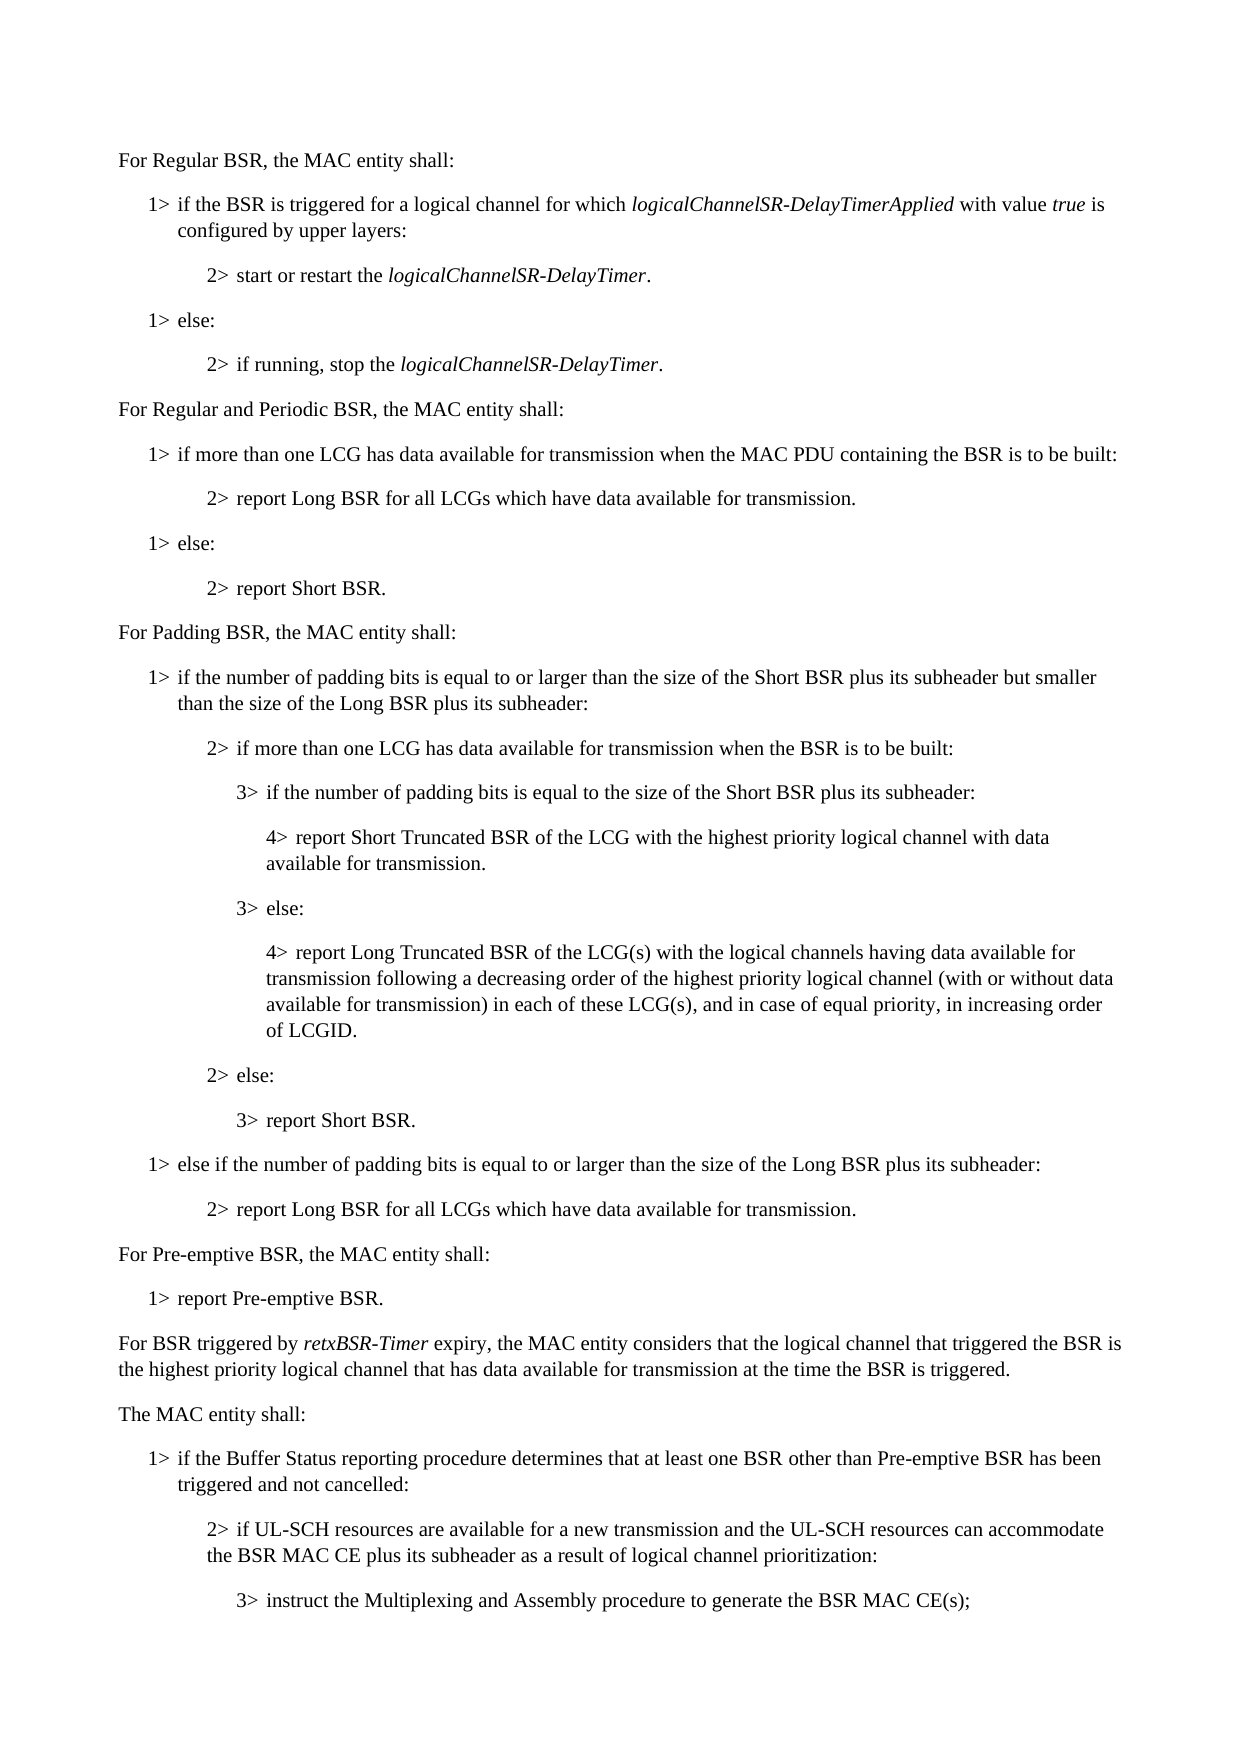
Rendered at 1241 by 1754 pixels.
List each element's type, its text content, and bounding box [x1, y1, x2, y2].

text For Padding BSR, the MAC entity shall: [118, 620, 1122, 644]
text 4> report Short Truncated BSR of the LCG with the highest priority logical channel with data available for transmission. [266, 825, 1122, 875]
text 1> if the number of padding bits is equal to or larger than the size of the Short BSR plus its subheader but smaller than the size of the Long BSR plus its subheader: [148, 665, 1122, 715]
text For BSR triggered by retxBSR-Timer expiry, the MAC entity considers that the logical channel that triggered the BSR is the highest priority logical channel that has data available for transmission at the time the BSR is triggered. [118, 1331, 1122, 1381]
text 1> if the BSR is triggered for a logical channel for which logicalChannelSR-DelayTimerApplied with value true is configured by upper layers: [148, 192, 1122, 242]
text 1> else: [148, 531, 1122, 555]
text 2> if more than one LCG has data available for transmission when the BSR is to be built: [207, 736, 1122, 760]
text 3> if the number of padding bits is equal to the size of the Short BSR plus its subheader: [236, 780, 1122, 804]
text 2> start or restart the logicalChannelSR-DelayTimer. [207, 263, 1122, 287]
text The MAC entity shall: [118, 1402, 1122, 1426]
text 1> else if the number of padding bits is equal to or larger than the size of the Long BSR plus its subheader: [148, 1152, 1122, 1176]
text For Regular and Periodic BSR, the MAC entity shall: [118, 397, 1122, 421]
text 2> else: [207, 1063, 1122, 1087]
text 3> report Short BSR. [236, 1107, 1122, 1132]
text 2> report Short BSR. [207, 576, 1122, 600]
text 2> if running, stop the logicalChannelSR-DelayTimer. [207, 352, 1122, 376]
text For Regular BSR, the MAC entity shall: [118, 147, 1122, 172]
text 4> report Long Truncated BSR of the LCG(s) with the logical channels having data available for transmission following a decreasing order of the highest priority logical channel (with or without data available for transmission) in each of these LCG(s), and in case of equal priority, in increasing order of LCGID. [266, 940, 1122, 1042]
text 1> else: [148, 307, 1122, 332]
text 1> report Pre-emptive BSR. [148, 1286, 1122, 1310]
text For Pre-emptive BSR, the MAC entity shall: [118, 1242, 1122, 1266]
text 3> else: [236, 896, 1122, 920]
text 2> if UL-SCH resources are available for a new transmission and the UL-SCH resources can accommodate the BSR MAC CE plus its subheader as a result of logical channel prioritization: [207, 1517, 1122, 1567]
text 1> if more than one LCG has data available for transmission when the MAC PDU containing the BSR is to be built: [148, 442, 1122, 466]
text 2> report Long BSR for all LCGs which have data available for transmission. [207, 486, 1122, 510]
text 2> report Long BSR for all LCGs which have data available for transmission. [207, 1197, 1122, 1221]
text 3> instruct the Multiplexing and Assembly procedure to generate the BSR MAC CE(s); [236, 1587, 1122, 1612]
text 1> if the Buffer Status reporting procedure determines that at least one BSR other than Pre-emptive BSR has been triggered and not cancelled: [148, 1446, 1122, 1496]
